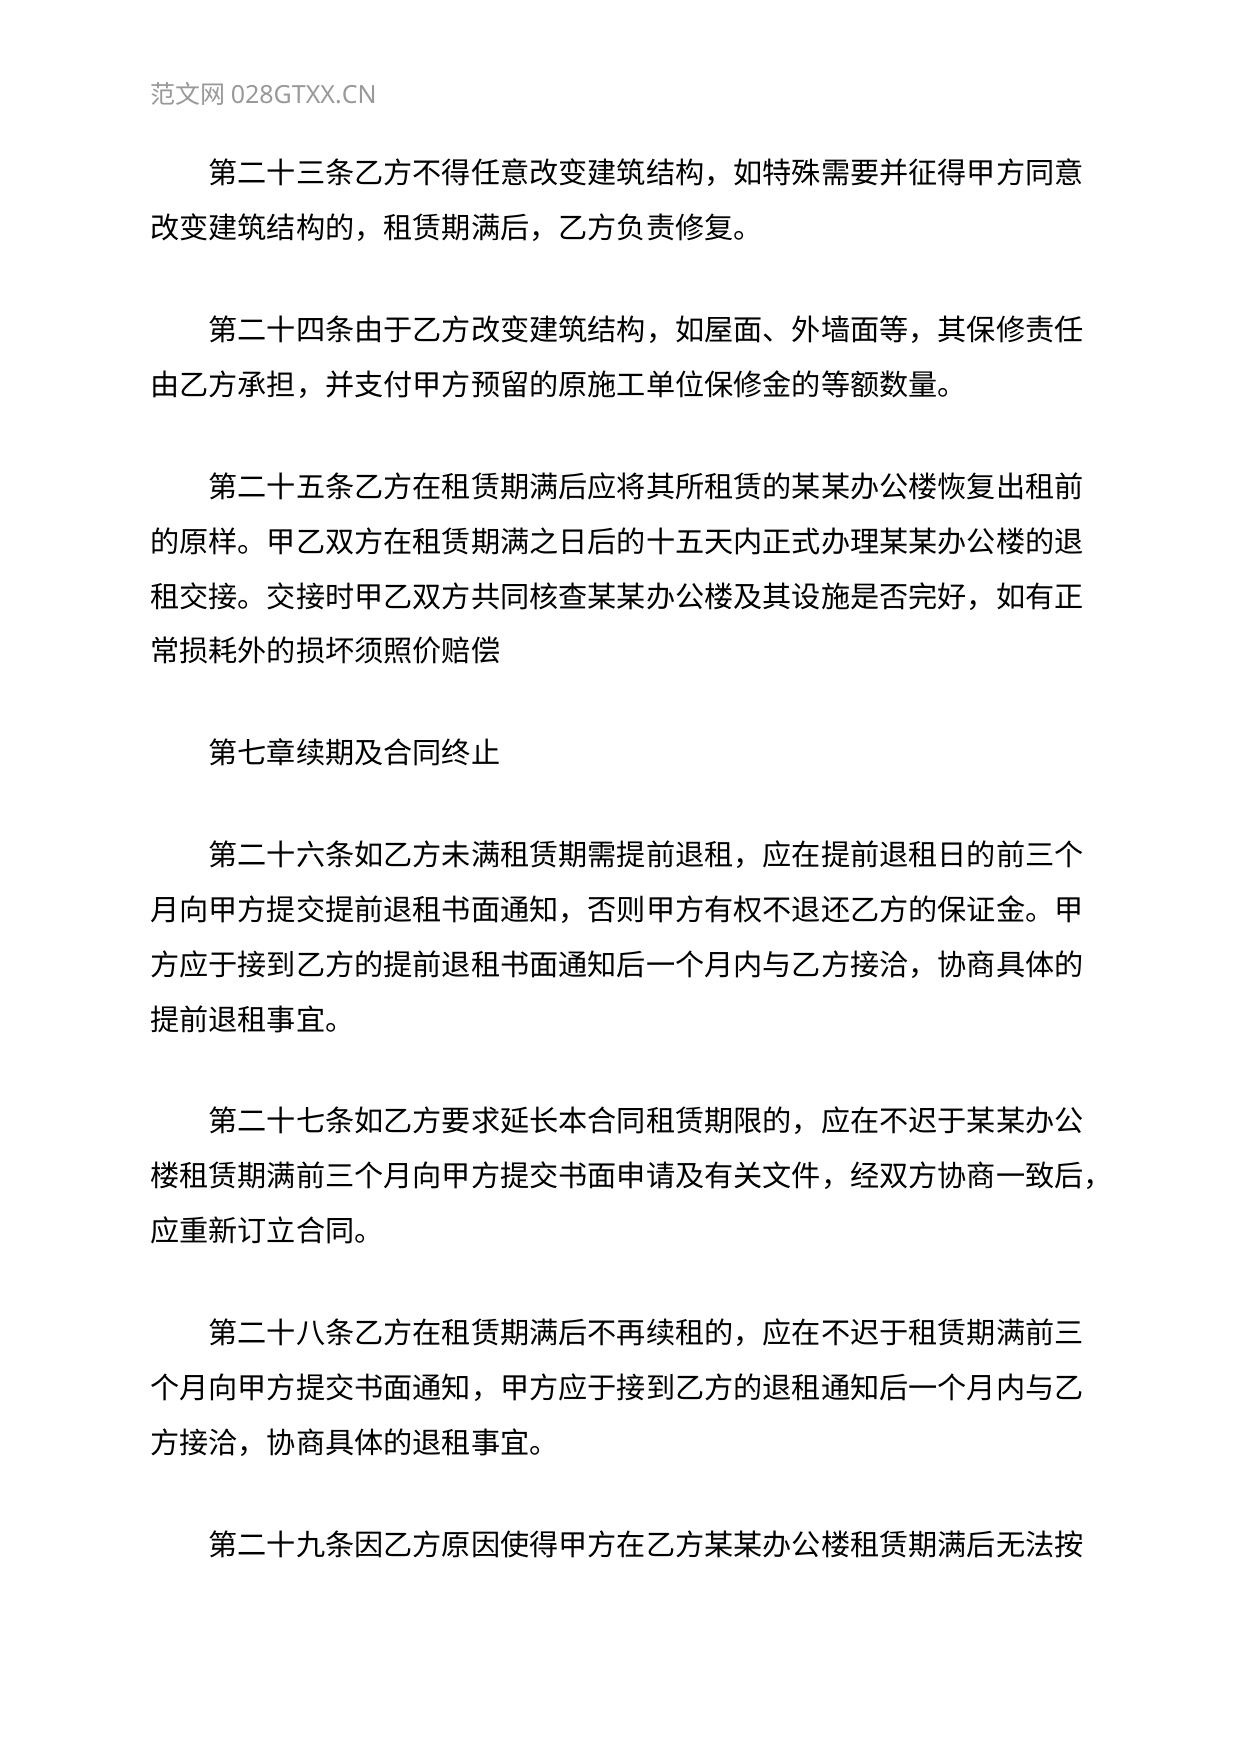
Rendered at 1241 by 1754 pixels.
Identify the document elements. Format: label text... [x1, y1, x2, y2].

text 第二十七条如乙方要求延长本合同租赁期限的，应在不迟于某某办公楼租赁期满前三个月向甲方提交书面申请及有关文件，经双方协商一致后，应重新订立合同。 [150, 1098, 1090, 1250]
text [150, 1521, 1090, 1563]
text 第二十八条乙方在租赁期满后不再续租的，应在不迟于租赁期满前三个月向甲方提交书面通知，甲方应于接到乙方的退租通知后一个月内与乙方接洽，协商具体的退租事宜。 [150, 1309, 1090, 1462]
text 第二十六条如乙方未满租赁期需提前退租，应在提前退租日的前三个月向甲方提交提前退租书面通知，否则甲方有权不退还乙方的保证金。甲方应于接到乙方的提前退租书面通知后一个月内与乙方接洽，协商具体的提前退租事宜。 [150, 832, 1090, 1038]
text 第七章续期及合同终止 [150, 730, 1090, 772]
text 第二十三条乙方不得任意改变建筑结构，如特殊需要并征得甲方同意改变建筑结构的，租赁期满后，乙方负责修复。 [150, 150, 1090, 247]
text 第二十四条由于乙方改变建筑结构，如屋面、外墙面等，其保修责任由乙方承担，并支付甲方预留的原施工单位保修金的等额数量。 [150, 307, 1090, 404]
text 第二十五条乙方在租赁期满后应将其所租赁的某某办公楼恢复出租前的原样。甲乙双方在租赁期满之日后的十五天内正式办理某某办公楼的退租交接。交接时甲乙双方共同核查某某办公楼及其设施是否完好，如有正常损耗外的损坏须照价赔偿 [150, 463, 1090, 670]
